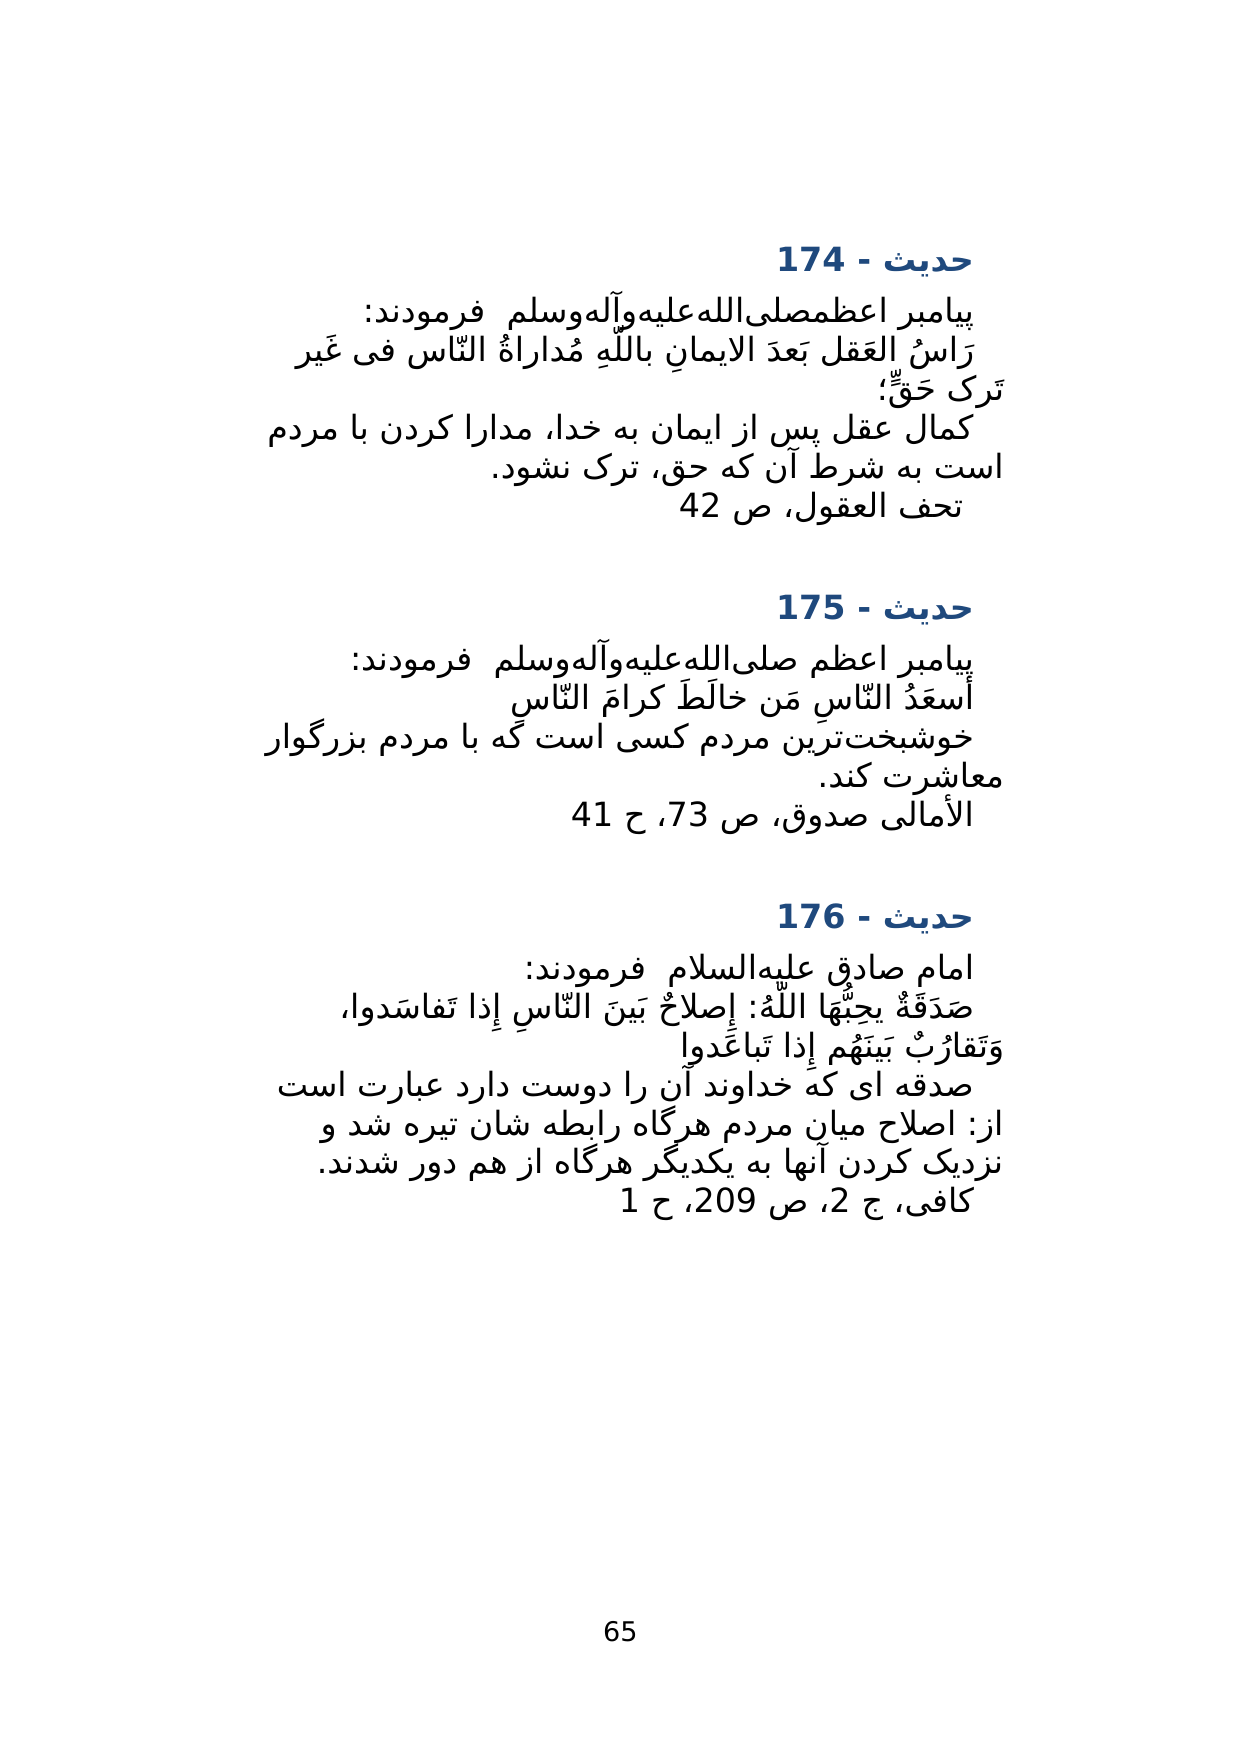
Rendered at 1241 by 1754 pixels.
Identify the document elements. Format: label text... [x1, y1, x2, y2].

text پیامبر اعظمصلى‌الله‌عليه‌وآله‌وسلم فرمودند: [236, 292, 1004, 331]
text پیامبر اعظم صلى‌الله‌عليه‌وآله‌وسلم فرمودند: [236, 640, 1004, 678]
text صَدَقَةٌ یحِبُّهَا اللّه‌ُ: إِصلاحٌ بَینَ النّاسِ إِذا تَفاسَدوا، وَتَقارُبٌ بَینَهُم إِذا تَباعَدوا [236, 987, 1004, 1065]
text کافی، ج 2، ص 209، ح 1 [236, 1182, 1004, 1221]
text تحف العقول، ص 42 [236, 486, 1004, 525]
text امام صادق عليه‌السلام فرمودند: [236, 949, 1004, 987]
text الأمالی صدوق، ص 73، ح 41 [236, 795, 1004, 834]
text خوشبخت‌ترین مردم کسی است که با مردم بزرگوار معاشرت کند. [236, 717, 1004, 795]
subtitle حدیث - 174 [236, 241, 1004, 279]
text أسعَدُ النّاسِ مَن خالَطَ کرامَ النّاسِ [236, 678, 1004, 717]
text رَاسُ العَقل بَعدَ الایمانِ باللّه‌ِ مُداراةُ النّاس فی غَیر تَرک حَقٍّ؛ [236, 331, 1004, 408]
text کمال عقل پس از ایمان به خدا، مدارا کردن با مردم است به شرط آن که حق، ترک نشود. [236, 408, 1004, 486]
subtitle حدیث - 176 [236, 897, 1004, 936]
text صدقه ای که خداوند آن را دوست دارد عبارت است از: اصلاح میان مردم هرگاه رابطه شان تیره شد و نزدیک کردن آنها به یکدیگر هرگاه از هم دور شدند. [236, 1065, 1004, 1182]
subtitle حدیث - 175 [236, 588, 1004, 627]
